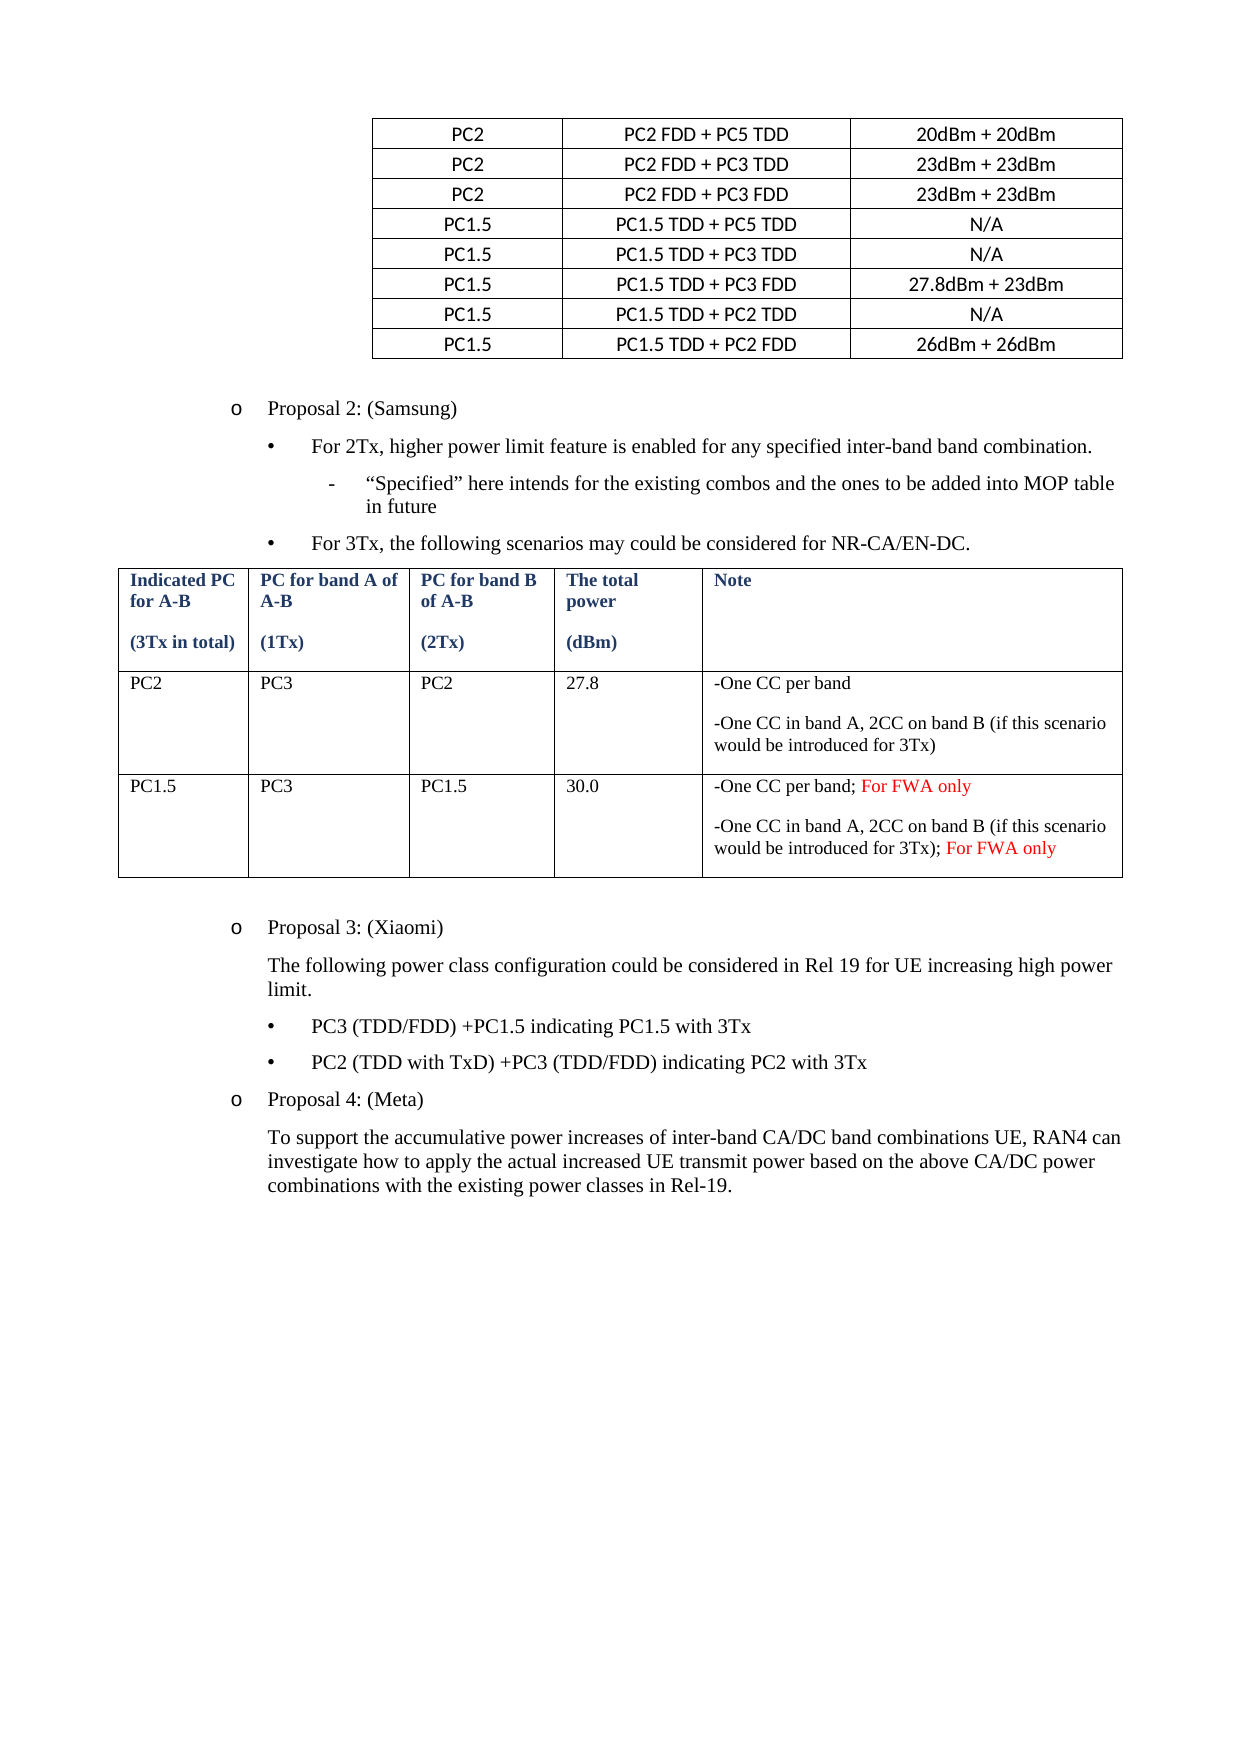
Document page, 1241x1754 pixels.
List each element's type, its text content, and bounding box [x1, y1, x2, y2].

table_cell 20dBm + 20dBm [851, 119, 1122, 148]
table_cell PC2 [373, 119, 562, 148]
list PC2 (TDD with TxD) +PC3 (TDD/FDD) indicating PC2 with 3Tx [267, 1050, 1122, 1074]
table_cell -One CC per band -One CC in band A, 2CC on band B (if this scenario would be introduced for 3Tx) [703, 672, 1122, 774]
table_cell PC1.5 [119, 775, 248, 877]
list Proposal 3: (Xiaomi) [230, 915, 1122, 941]
table_cell PC1.5 TDD + PC2 FDD [563, 329, 850, 358]
table_cell PC1.5 [373, 329, 562, 358]
table_cell PC1.5 TDD + PC3 FDD [563, 269, 850, 298]
table_header Note [703, 569, 1122, 671]
table_cell 27.8dBm + 23dBm [851, 269, 1122, 298]
table_cell PC1.5 TDD + PC2 TDD [563, 299, 850, 328]
table_cell 27.8 [555, 672, 702, 774]
table_cell PC2 [119, 672, 248, 774]
table_header Indicated PC for A-B (3Tx in total) [119, 569, 248, 671]
table_cell PC2 FDD + PC5 TDD [563, 119, 850, 148]
table_cell -One CC per band; For FWA only -One CC in band A, 2CC on band B (if this scenario would be introduced for 3Tx); For FWA only [703, 775, 1122, 877]
table_cell PC1.5 [410, 775, 554, 877]
list The following power class configuration could be considered in Rel 19 for UE increasing high power limit. [267, 953, 1122, 1001]
table_cell PC3 [249, 672, 409, 774]
table_cell PC1.5 [373, 239, 562, 268]
table_cell N/A [851, 209, 1122, 238]
table_cell PC2 FDD + PC3 FDD [563, 179, 850, 208]
table_header PC for band B of A-B (2Tx) [410, 569, 554, 671]
list Proposal 2: (Samsung) [230, 396, 1122, 421]
table_cell PC2 [373, 179, 562, 208]
table_cell 30.0 [555, 775, 702, 877]
table_header The total power (dBm) [555, 569, 702, 671]
table_cell PC1.5 [373, 299, 562, 328]
table_cell PC3 [249, 775, 409, 877]
table_cell PC2 [373, 149, 562, 178]
table_cell 23dBm + 23dBm [851, 149, 1122, 178]
list PC3 (TDD/FDD) +PC1.5 indicating PC1.5 with 3Tx [267, 1014, 1122, 1038]
table_header PC for band A of A-B (1Tx) [249, 569, 409, 671]
list For 3Tx, the following scenarios may could be considered for NR-CA/EN-DC. [267, 531, 1122, 555]
table_cell PC1.5 TDD + PC5 TDD [563, 209, 850, 238]
list “Specified” here intends for the existing combos and the ones to be added into MOP table in future [328, 470, 1122, 518]
table_cell PC2 [410, 672, 554, 774]
table_cell PC1.5 [373, 269, 562, 298]
table_cell PC1.5 [373, 209, 562, 238]
table_cell N/A [851, 299, 1122, 328]
table_cell PC2 FDD + PC3 TDD [563, 149, 850, 178]
list For 2Tx, higher power limit feature is enabled for any specified inter-band band combination. [267, 434, 1122, 458]
table_cell PC1.5 TDD + PC3 TDD [563, 239, 850, 268]
table_cell 23dBm + 23dBm [851, 179, 1122, 208]
list To support the accumulative power increases of inter-band CA/DC band combinations UE, RAN4 can investigate how to apply the actual increased UE transmit power based on the above CA/DC power combinations with the existing power classes in Rel-19. [267, 1125, 1122, 1197]
list Proposal 4: (Meta) [230, 1087, 1122, 1113]
table_cell 26dBm + 26dBm [851, 329, 1122, 358]
table_cell N/A [851, 239, 1122, 268]
